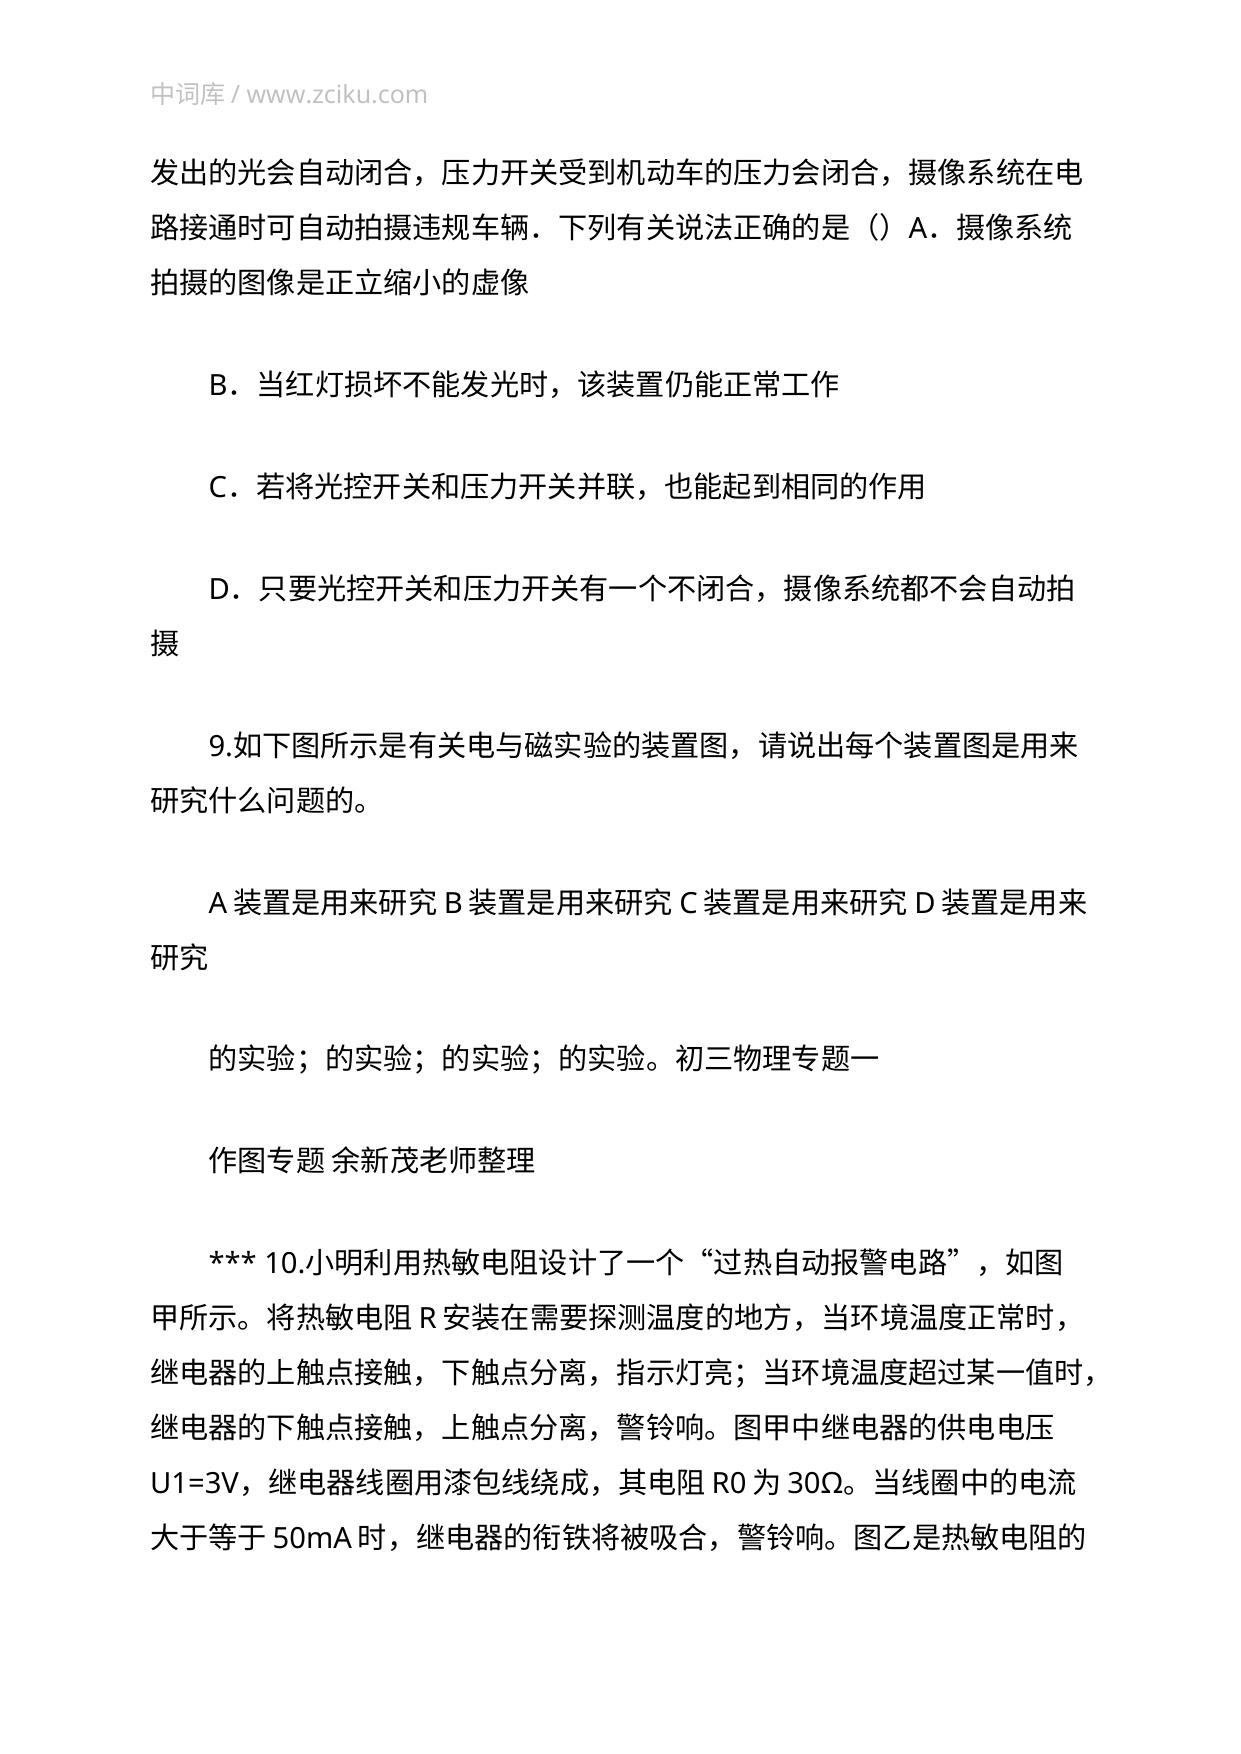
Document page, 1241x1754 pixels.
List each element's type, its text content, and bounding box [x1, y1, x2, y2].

text A装置是用来研究 B装置是用来研究 C装置是用来研究 D装置是用来研究 [150, 879, 1090, 976]
text D．只要光控开关和压力开关有一个不闭合，摄像系统都不会自动拍摄 [150, 566, 1090, 663]
text C．若将光控开关和压力开关并联，也能起到相同的作用 [150, 464, 1090, 506]
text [150, 1239, 1090, 1557]
text 作图专题 余新茂老师整理 [150, 1138, 1090, 1180]
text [150, 150, 1090, 302]
text B．当红灯损坏不能发光时，该装置仍能正常工作 [150, 362, 1090, 404]
text 的实验；的实验；的实验；的实验。初三物理专题一 [150, 1036, 1090, 1078]
text 9.如下图所示是有关电与磁实验的装置图，请说出每个装置图是用来研究什么问题的。 [150, 722, 1090, 820]
